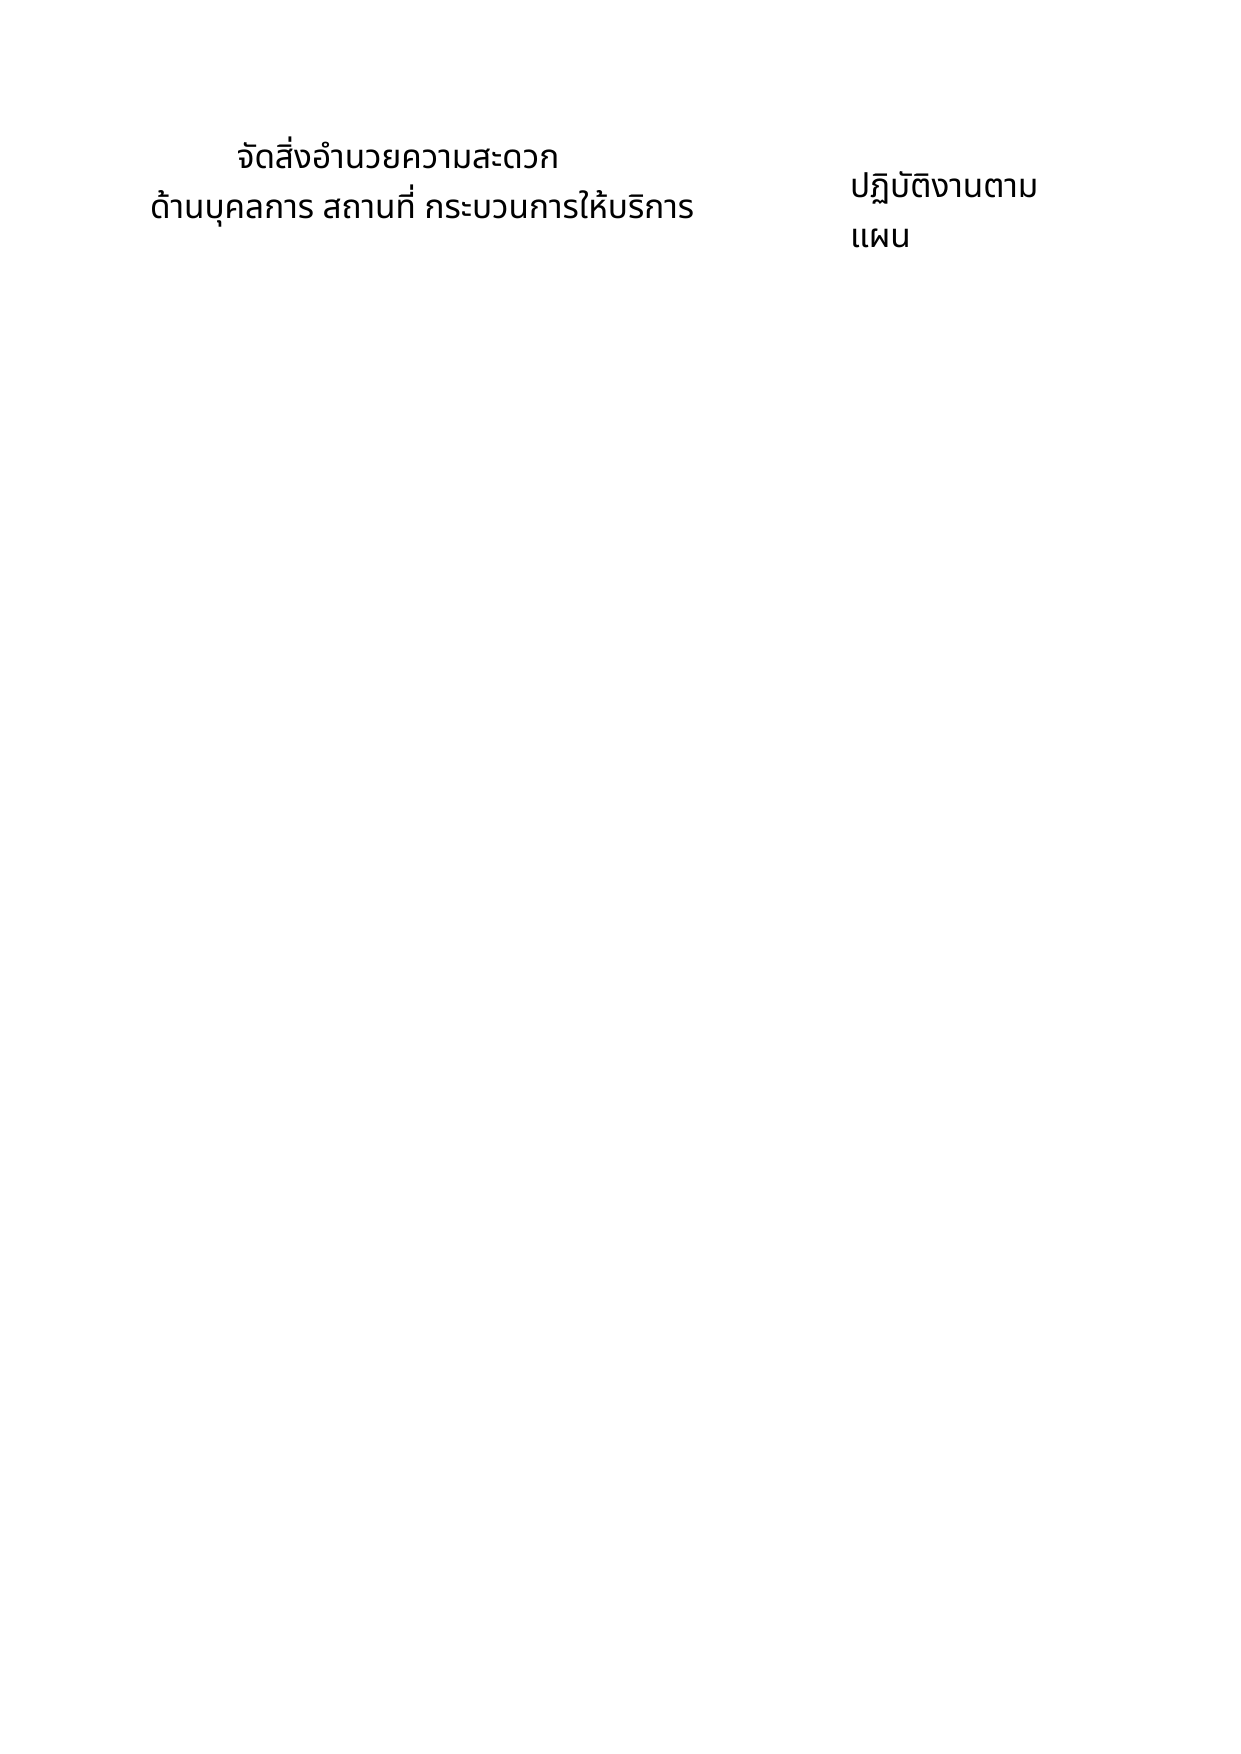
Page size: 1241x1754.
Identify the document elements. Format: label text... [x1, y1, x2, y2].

title ปฏิบัติงานตามแผน [850, 162, 1090, 262]
title ด้านบุคลการ สถานที่ กระบวนการให้บริการ [150, 183, 775, 234]
title จัดสิ่งอำนวยความสะดวก [150, 133, 775, 183]
